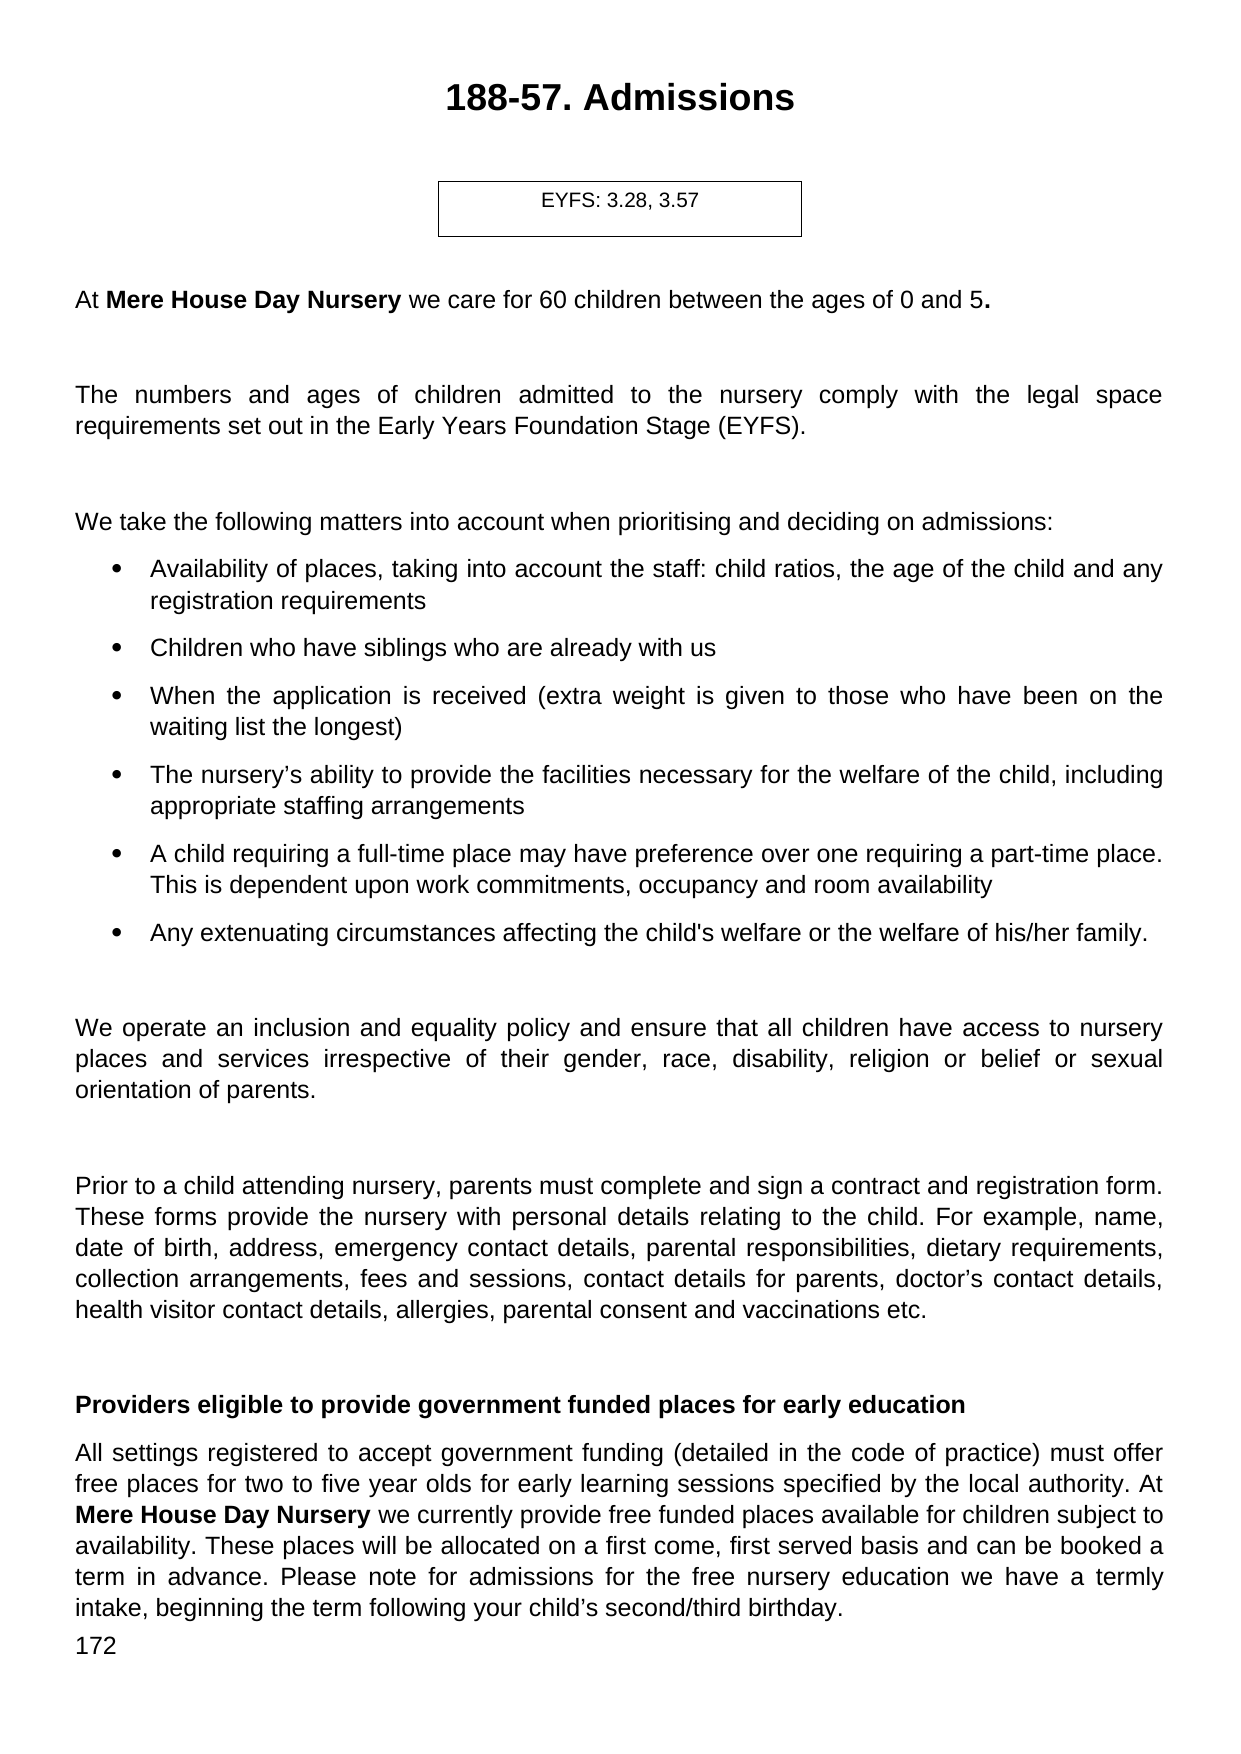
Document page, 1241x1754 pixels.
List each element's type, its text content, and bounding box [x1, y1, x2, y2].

text The numbers and ages of children admitted to the nursery comply with the legal space requirements set out in the Early Years Foundation Stage (EYFS). [75, 380, 1165, 440]
list When the application is received (extra weight is given to those who have been on the waiting list the longest) [112, 681, 1165, 741]
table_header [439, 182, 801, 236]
text We operate an inclusion and equality policy and ensure that all children have access to nursery places and services irrespective of their gender, race, disability, religion or belief or sexual orientation of parents. [75, 1013, 1165, 1104]
list Any extenuating circumstances affecting the child's welfare or the welfare of his/her family. [112, 918, 1165, 947]
list Availability of places, taking into account the staff: child ratios, the age of the child and any registration requirements [112, 554, 1165, 614]
text Prior to a child attending nursery, parents must complete and sign a contract and registration form. These forms provide the nursery with personal details relating to the child. For example, name, date of birth, address, emergency contact details, parental responsibilities, dietary requirements, collection arrangements, fees and sessions, contact details for parents, doctor’s contact details, health visitor contact details, allergies, parental consent and vaccinations etc. [75, 1171, 1165, 1324]
list Children who have siblings who are already with us [112, 633, 1165, 662]
text Providers eligible to provide government funded places for early education [75, 1390, 1165, 1419]
text At Mere House Day Nursery we care for 60 children between the ages of 0 and 5. [75, 285, 1165, 314]
text All settings registered to accept government funding (detailed in the code of practice) must offer free places for two to five year olds for early learning sessions specified by the local authority. At Mere House Day Nursery we currently provide free funded places available for children subject to availability. These places will be allocated on a first come, first served basis and can be booked a term in advance. Please note for admissions for the free nursery education we have a termly intake, beginning the term following your child’s second/third birthday. [75, 1438, 1165, 1622]
text We take the following matters into account when prioritising and deciding on admissions: [75, 507, 1165, 536]
list A child requiring a full-time place may have preference over one requiring a part-time place. This is dependent upon work commitments, occupancy and room availability [112, 839, 1165, 899]
list The nursery’s ability to provide the facilities necessary for the welfare of the child, including appropriate staffing arrangements [112, 760, 1165, 820]
text 188-57. Admissions [75, 75, 1165, 118]
